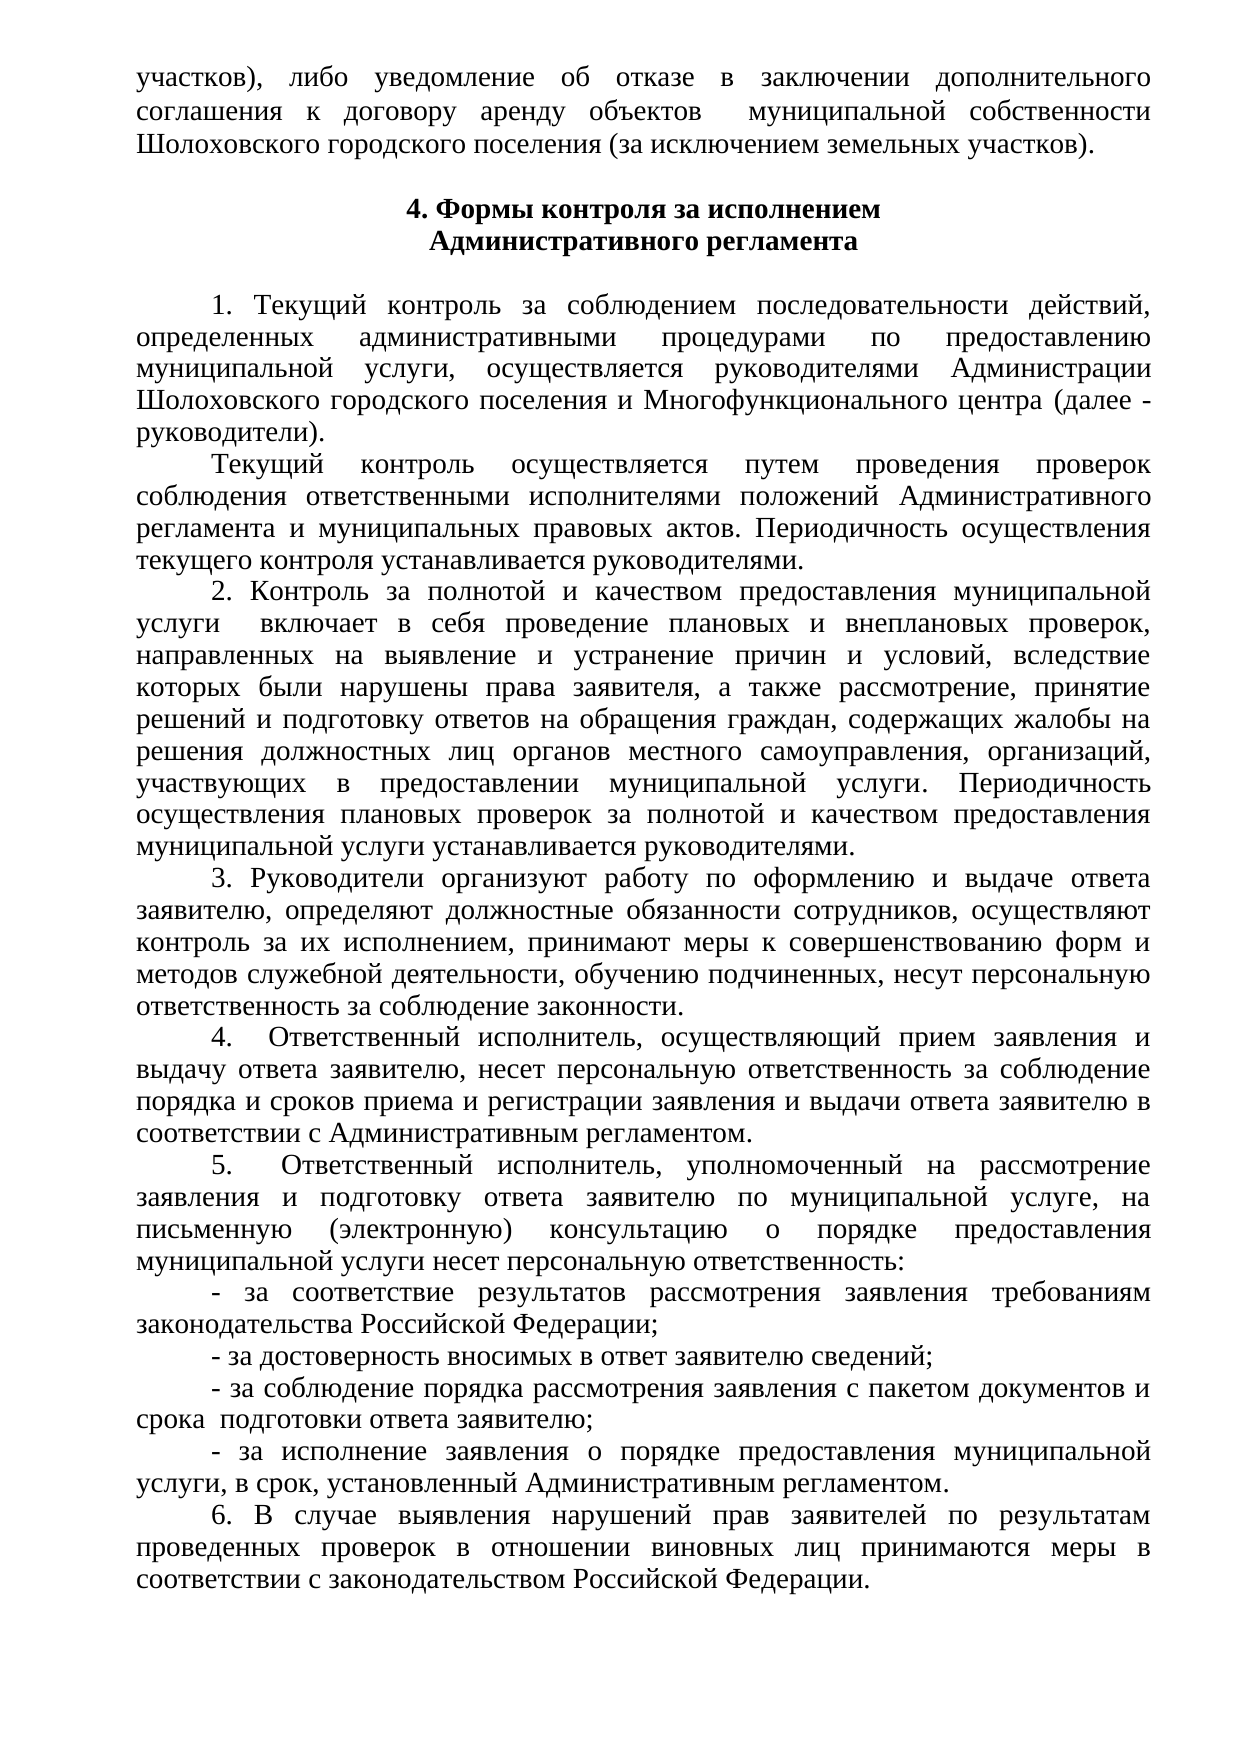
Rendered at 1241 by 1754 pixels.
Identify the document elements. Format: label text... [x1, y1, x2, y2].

text 6. В случае выявления нарушений прав заявителей по результатам проведенных проверок в отношении виновных лиц принимаются меры в соответствии с законодательством Российской Федерации. [136, 1499, 1152, 1594]
text - за соблюдение порядка рассмотрения заявления с пакетом документов и срока подготовки ответа заявителю; [136, 1372, 1152, 1435]
text - за исполнение заявления о порядке предоставления муниципальной услуги, в срок, установленный Административным регламентом. [136, 1435, 1152, 1499]
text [136, 59, 1152, 160]
text 5. Ответственный исполнитель, уполномоченный на рассмотрение заявления и подготовку ответа заявителю по муниципальной услуге, на письменную (электронную) консультацию о порядке предоставления муниципальной услуги несет персональную ответственность: [136, 1149, 1152, 1276]
text Административного регламента [136, 225, 1152, 257]
text Текущий контроль осуществляется путем проведения проверок соблюдения ответственными исполнителями положений Административного регламента и муниципальных правовых актов. Периодичность осуществления текущего контроля устанавливается руководителями. [136, 448, 1152, 575]
text 4. Ответственный исполнитель, осуществляющий прием заявления и выдачу ответа заявителю, несет персональную ответственность за соблюдение порядка и сроков приема и регистрации заявления и выдачи ответа заявителю в соответствии с Административным регламентом. [136, 1021, 1152, 1149]
text - за соответствие результатов рассмотрения заявления требованиям законодательства Российской Федерации; [136, 1276, 1152, 1340]
text 4. Формы контроля за исполнением [136, 193, 1152, 225]
text 1. Текущий контроль за соблюдением последовательности действий, определенных административными процедурами по предоставлению муниципальной услуги, осуществляется руководителями Администрации Шолоховского городского поселения и Многофункционального центра (далее - руководители). [136, 289, 1152, 448]
text - за достоверность вносимых в ответ заявителю сведений; [136, 1340, 1152, 1372]
text 2. Контроль за полнотой и качеством предоставления муниципальной услуги включает в себя проведение плановых и внеплановых проверок, направленных на выявление и устранение причин и условий, вследствие которых были нарушены права заявителя, а также рассмотрение, принятие решений и подготовку ответов на обращения граждан, содержащих жалобы на решения должностных лиц органов местного самоуправления, организаций, участвующих в предоставлении муниципальной услуги. Периодичность осуществления плановых проверок за полнотой и качеством предоставления муниципальной услуги устанавливается руководителями. [136, 575, 1152, 862]
text 3. Руководители организуют работу по оформлению и выдаче ответа заявителю, определяют должностные обязанности сотрудников, осуществляют контроль за их исполнением, принимают меры к совершенствованию форм и методов служебной деятельности, обучению подчиненных, несут персональную ответственность за соблюдение законности. [136, 862, 1152, 1021]
